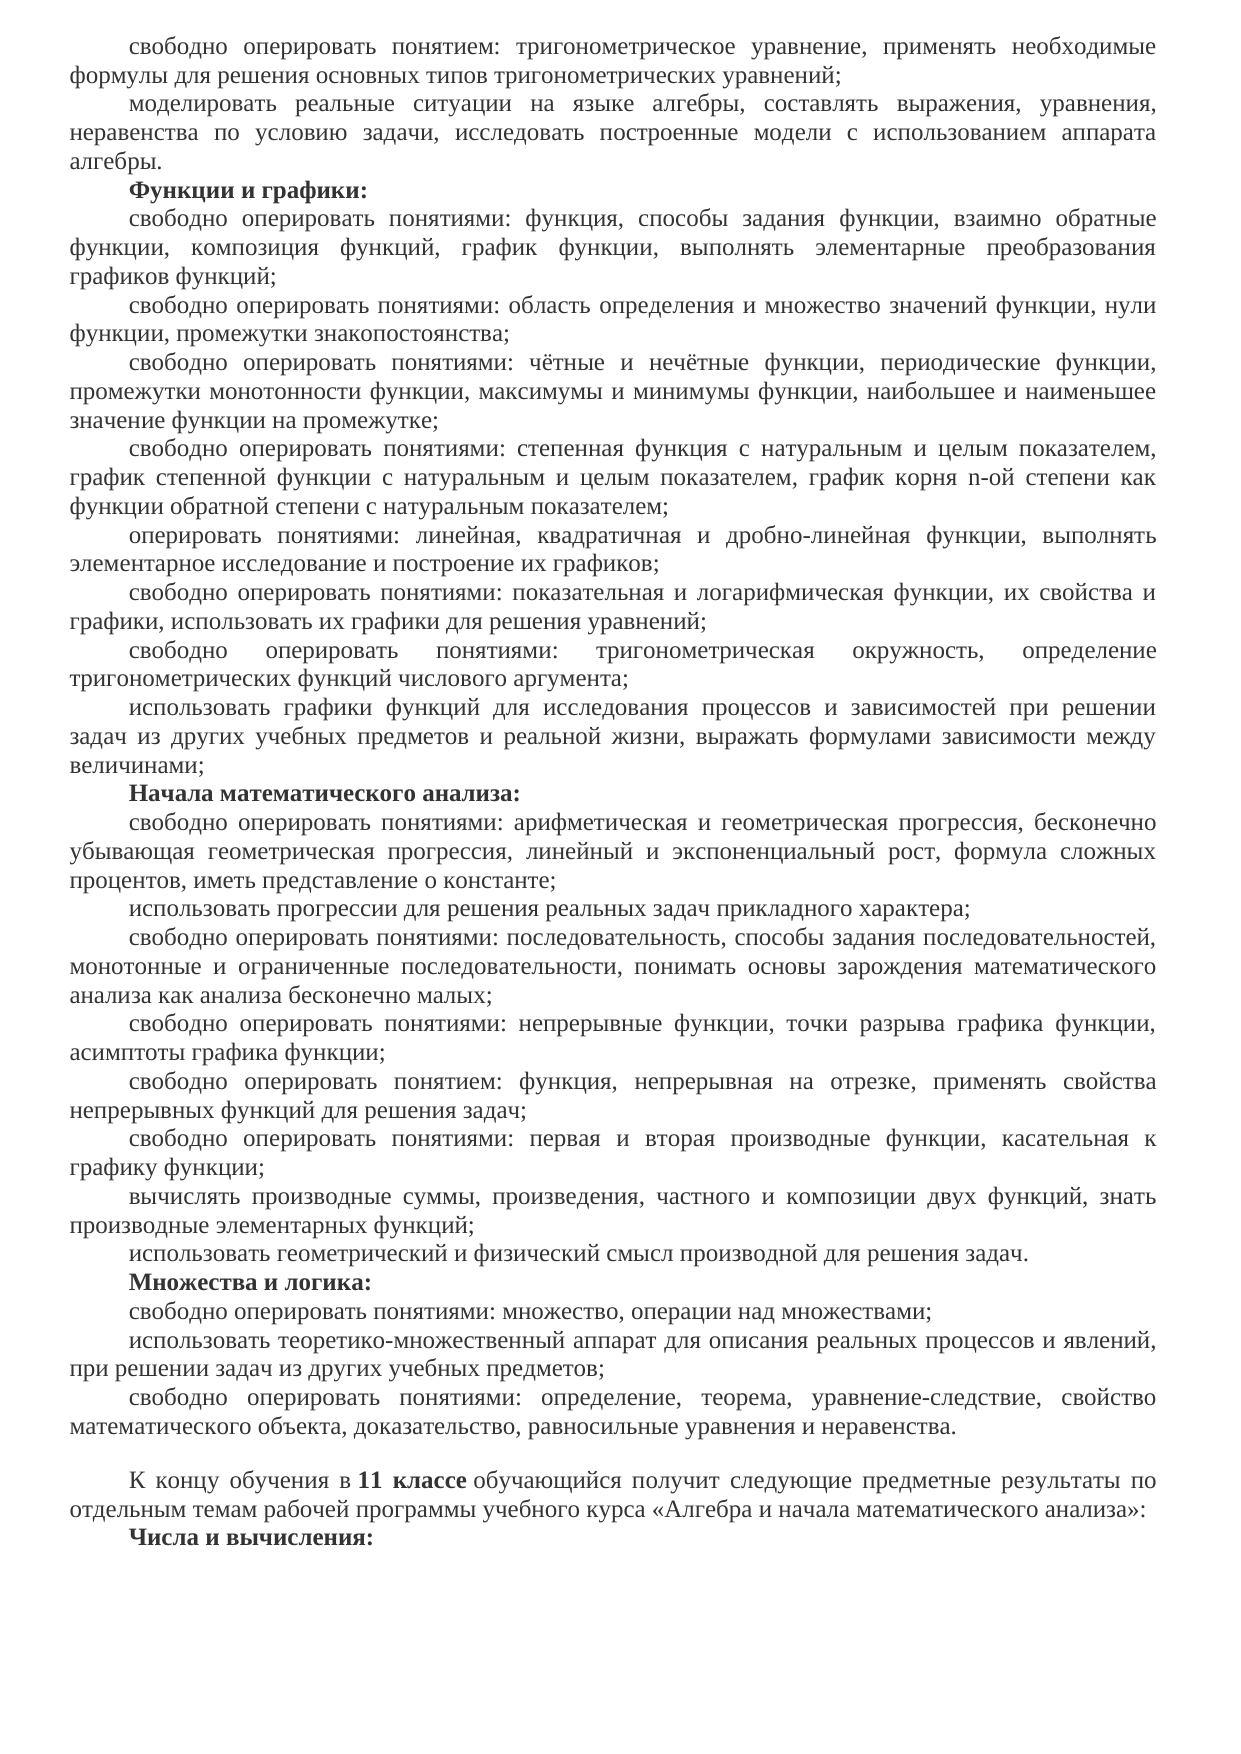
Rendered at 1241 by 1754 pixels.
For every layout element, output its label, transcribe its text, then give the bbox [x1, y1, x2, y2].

text оперировать понятиями: линейная, квадратичная и дробно-линейная функции, выполнять элементарное исследование и построение их графиков; [69, 520, 1157, 577]
text Множества и логика: [69, 1267, 1157, 1296]
text свободно оперировать понятиями: арифметическая и геометрическая прогрессия, бесконечно убывающая геометрическая прогрессия, линейный и экспоненциальный рост, формула сложных процентов, иметь представление о константе; [69, 807, 1157, 893]
text использовать геометрический и физический смысл производной для решения задач. [69, 1238, 1157, 1267]
text Начала математического анализа: [69, 778, 1157, 807]
text использовать прогрессии для решения реальных задач прикладного характера; [69, 893, 1157, 922]
text свободно оперировать понятиями: множество, операции над множествами; [69, 1296, 1157, 1325]
text свободно оперировать понятием: функция, непрерывная на отрезке, применять свойства непрерывных функций для решения задач; [69, 1066, 1157, 1123]
text свободно оперировать понятиями: функция, способы задания функции, взаимно обратные функции, композиция функций, график функции, выполнять элементарные преобразования графиков функций; [69, 203, 1157, 290]
text свободно оперировать понятиями: чётные и нечётные функции, периодические функции, промежутки монотонности функции, максимумы и минимумы функции, наибольшее и наименьшее значение функции на промежутке; [69, 347, 1157, 433]
text моделировать реальные ситуации на языке алгебры, составлять выражения, уравнения, неравенства по условию задачи, исследовать построенные модели с использованием аппарата алгебры. [69, 88, 1157, 175]
text свободно оперировать понятиями: последовательность, способы задания последовательностей, монотонные и ограниченные последовательности, понимать основы зарождения математического анализа как анализа бесконечно малых; [69, 922, 1157, 1008]
text использовать теоретико-множественный аппарат для описания реальных процессов и явлений, при решении задач из других учебных предметов; [69, 1325, 1157, 1382]
text использовать графики функций для исследования процессов и зависимостей при решении задач из других учебных предметов и реальной жизни, выражать формулами зависимости между величинами; [69, 692, 1157, 778]
text свободно оперировать понятиями: степенная функция с натуральным и целым показателем, график степенной функции с натуральным и целым показателем, график корня n-ой степени как функции обратной степени с натуральным показателем; [69, 433, 1157, 520]
text свободно оперировать понятиями: тригонометрическая окружность, определение тригонометрических функций числового аргумента; [69, 635, 1157, 692]
text свободно оперировать понятиями: непрерывные функции, точки разрыва графика функции, асимптоты графика функции; [69, 1008, 1157, 1066]
text вычислять производные суммы, произведения, частного и композиции двух функций, знать производные элементарных функций; [69, 1181, 1157, 1238]
text свободно оперировать понятиями: область определения и множество значений функции, нули функции, промежутки знакопостоянства; [69, 290, 1157, 347]
text свободно оперировать понятиями: определение, теорема, уравнение-следствие, свойство математического объекта, доказательство, равносильные уравнения и неравенства. [69, 1382, 1157, 1440]
text свободно оперировать понятиями: показательная и логарифмическая функции, их свойства и графики, использовать их графики для решения уравнений; [69, 577, 1157, 635]
text К концу обучения в 11 классе обучающийся получит следующие предметные результаты по отдельным темам рабочей программы учебного курса «Алгебра и начала математического анализа»: [69, 1465, 1157, 1522]
text свободно оперировать понятием: тригонометрическое уравнение, применять необходимые формулы для решения основных типов тригонометрических уравнений; [69, 31, 1157, 88]
text Числа и вычисления: [69, 1522, 1157, 1551]
text Функции и графики: [69, 175, 1157, 203]
text свободно оперировать понятиями: первая и вторая производные функции, касательная к графику функции; [69, 1123, 1157, 1181]
